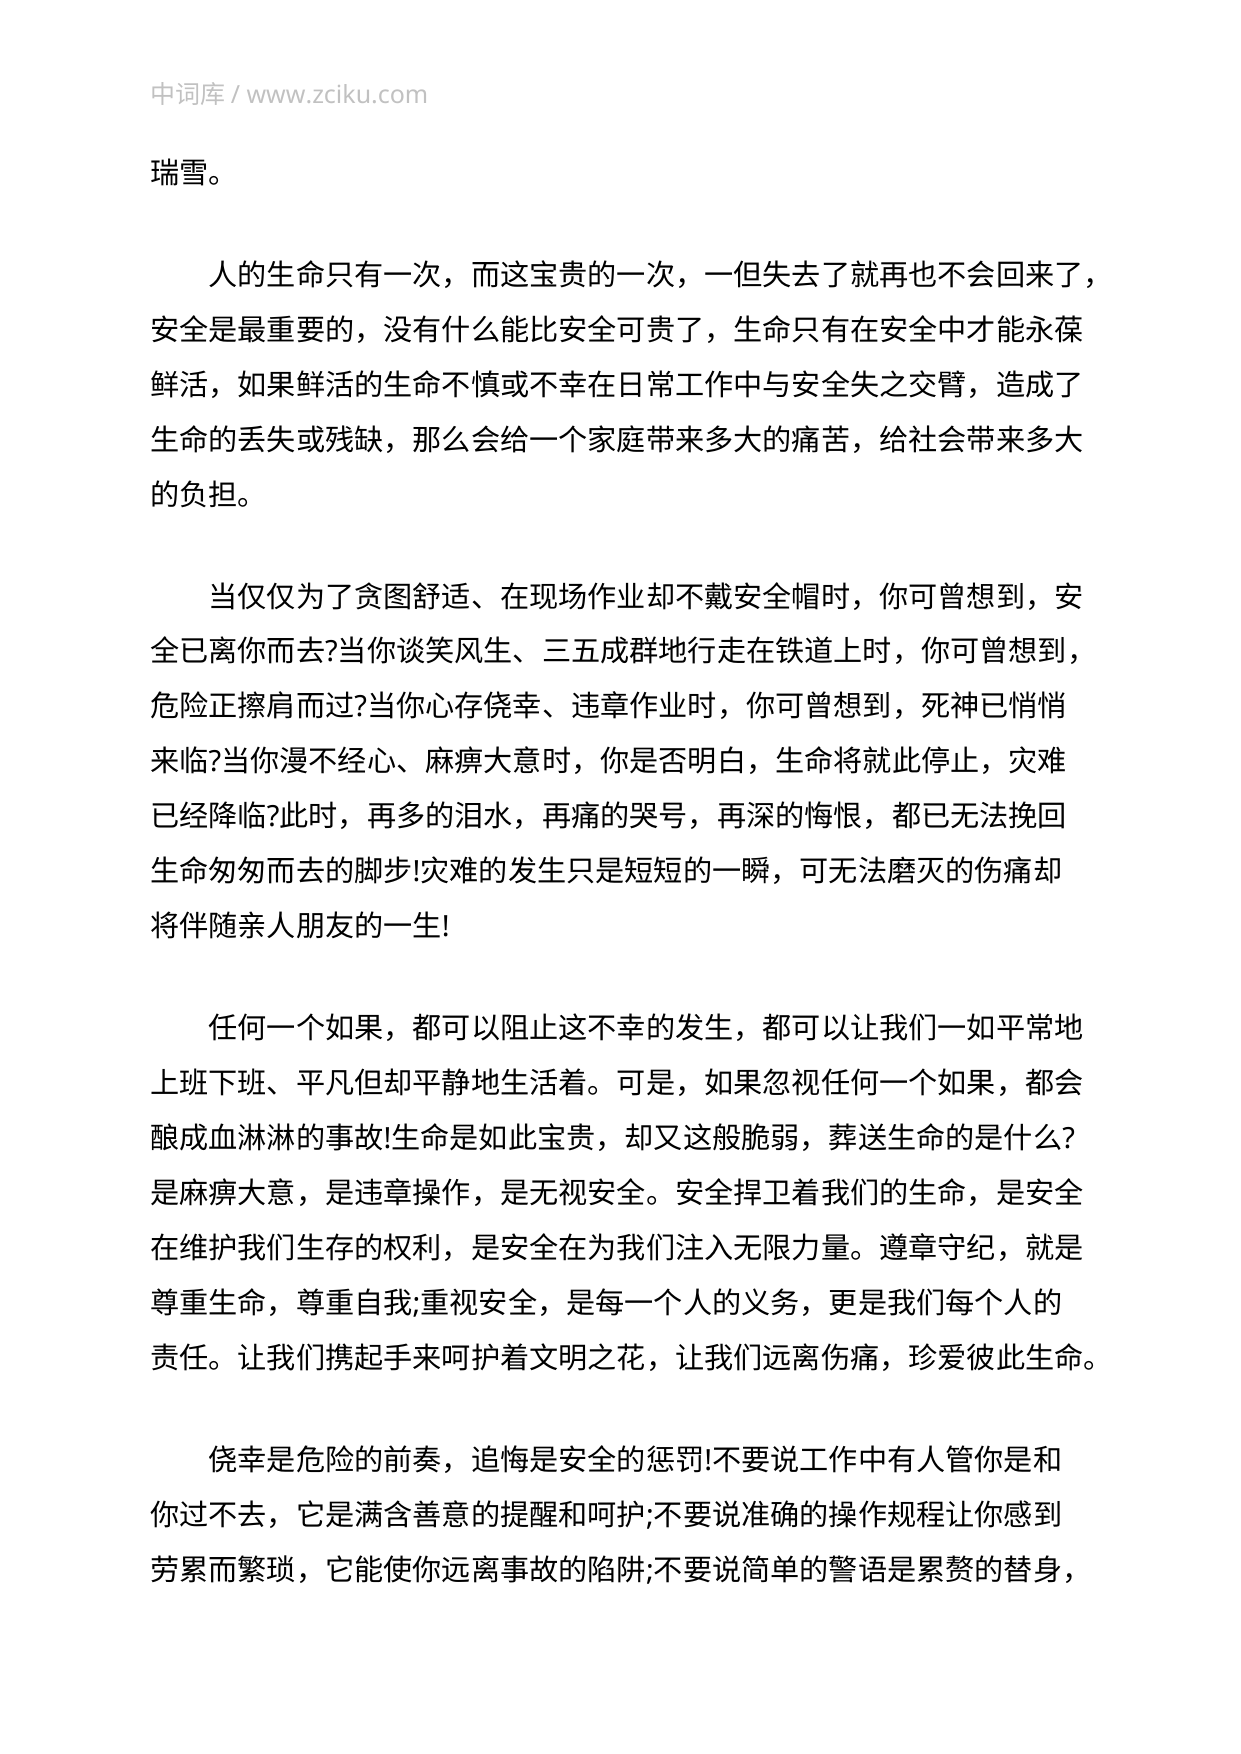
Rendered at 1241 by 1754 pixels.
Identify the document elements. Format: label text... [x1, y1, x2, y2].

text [150, 1436, 1090, 1589]
text 当仅仅为了贪图舒适、在现场作业却不戴安全帽时，你可曾想到，安全已离你而去?当你谈笑风生、三五成群地行走在铁道上时，你可曾想到，危险正擦肩而过?当你心存侥幸、违章作业时，你可曾想到，死神已悄悄来临?当你漫不经心、麻痹大意时，你是否明白，生命将就此停止，灾难已经降临?此时，再多的泪水，再痛的哭号，再深的悔恨，都已无法挽回生命匆匆而去的脚步!灾难的发生只是短短的一瞬，可无法磨灭的伤痛却将伴随亲人朋友的一生! [150, 573, 1090, 945]
text 人的生命只有一次，而这宝贵的一次，一但失去了就再也不会回来了，安全是最重要的，没有什么能比安全可贵了，生命只有在安全中才能永葆鲜活，如果鲜活的生命不慎或不幸在日常工作中与安全失之交臂，造成了生命的丢失或残缺，那么会给一个家庭带来多大的痛苦，给社会带来多大的负担。 [150, 252, 1090, 514]
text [150, 150, 1090, 192]
text 任何一个如果，都可以阻止这不幸的发生，都可以让我们一如平常地上班下班、平凡但却平静地生活着。可是，如果忽视任何一个如果，都会酿成血淋淋的事故!生命是如此宝贵，却又这般脆弱，葬送生命的是什么?是麻痹大意，是违章操作，是无视安全。安全捍卫着我们的生命，是安全在维护我们生存的权利，是安全在为我们注入无限力量。遵章守纪，就是尊重生命，尊重自我;重视安全，是每一个人的义务，更是我们每个人的责任。让我们携起手来呵护着文明之花，让我们远离伤痛，珍爱彼此生命。 [150, 1005, 1090, 1377]
